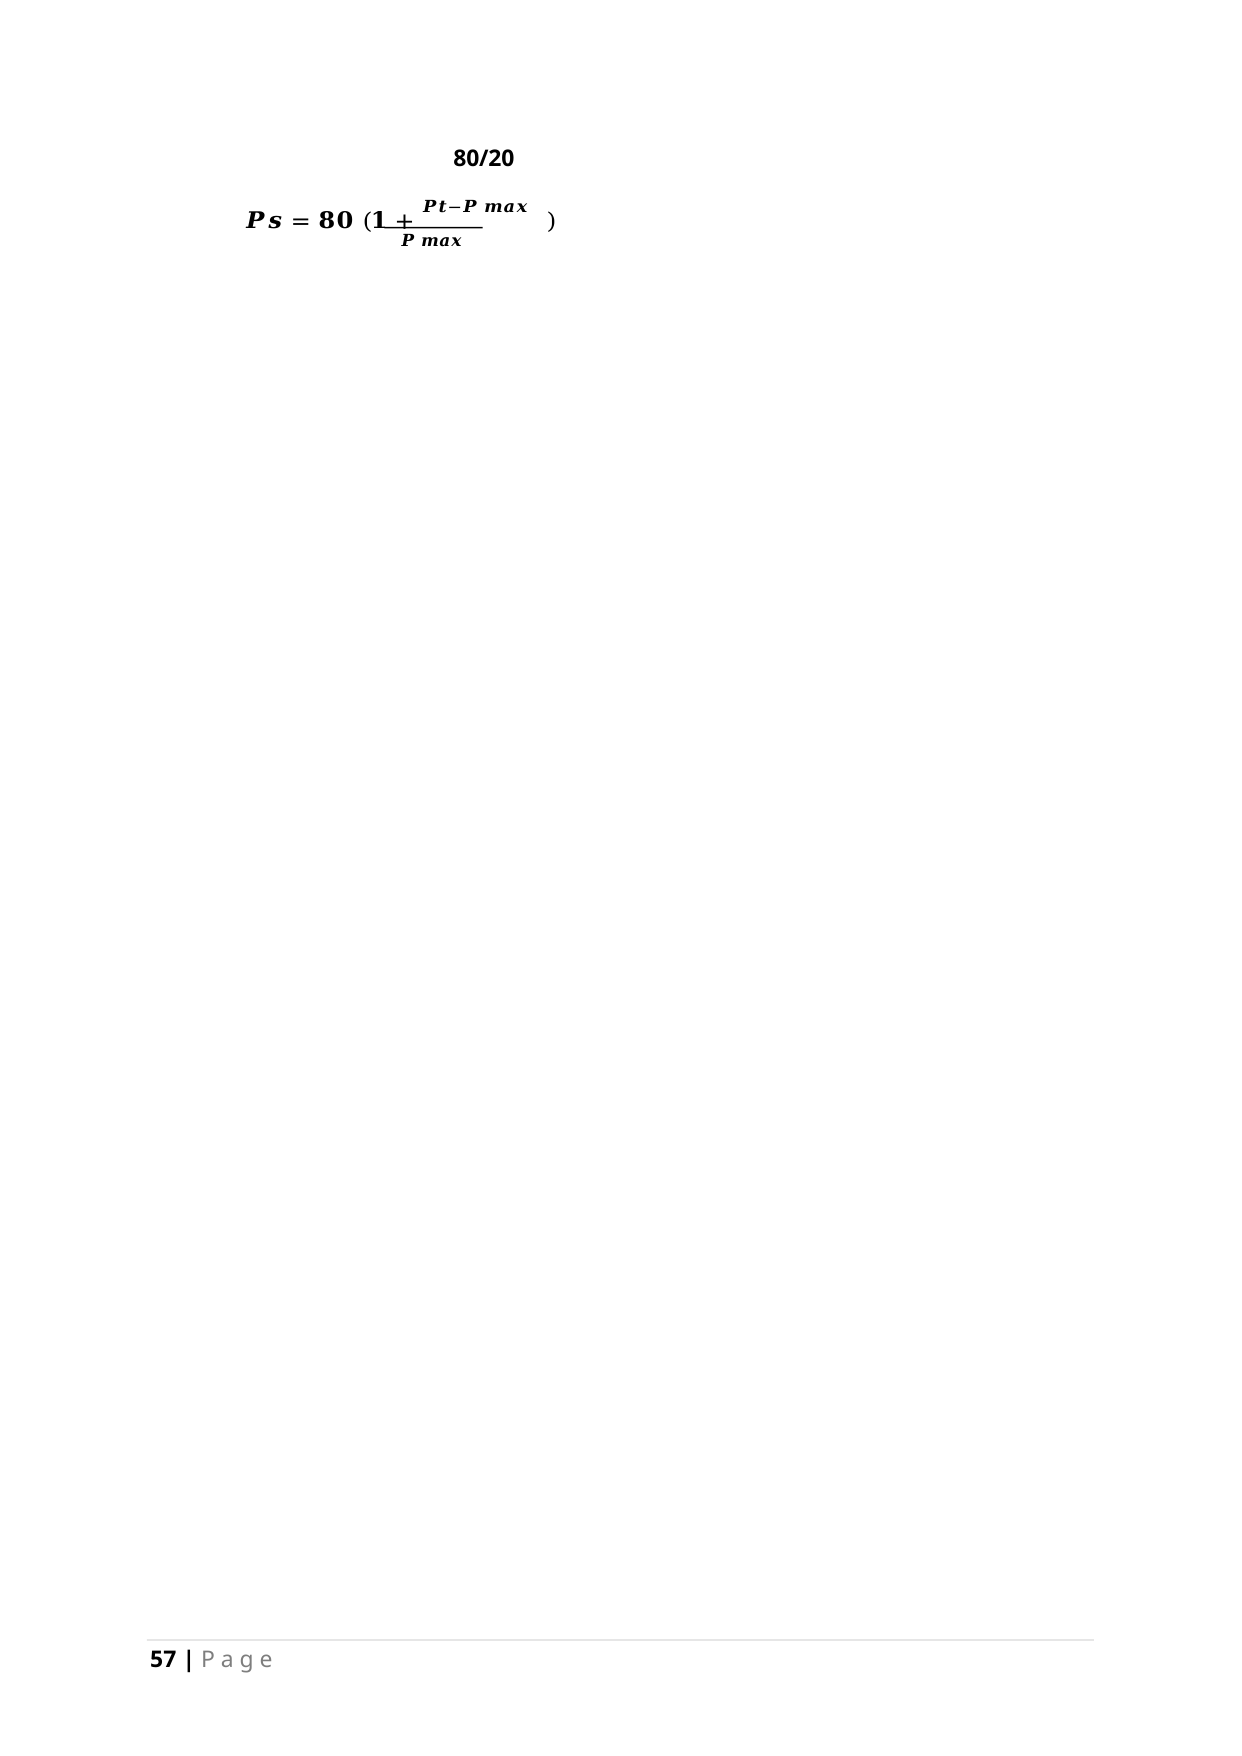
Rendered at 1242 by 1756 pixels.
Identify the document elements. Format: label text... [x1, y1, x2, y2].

text 𝑷𝒔 = 𝟖𝟎 (𝟏 + 𝑷𝒕−𝑷 𝒎𝒂𝒙 ) [244, 205, 1164, 234]
subtitle 80/20 [92, 142, 876, 173]
text 𝑷 𝒎𝒂𝒙 [399, 234, 1164, 249]
